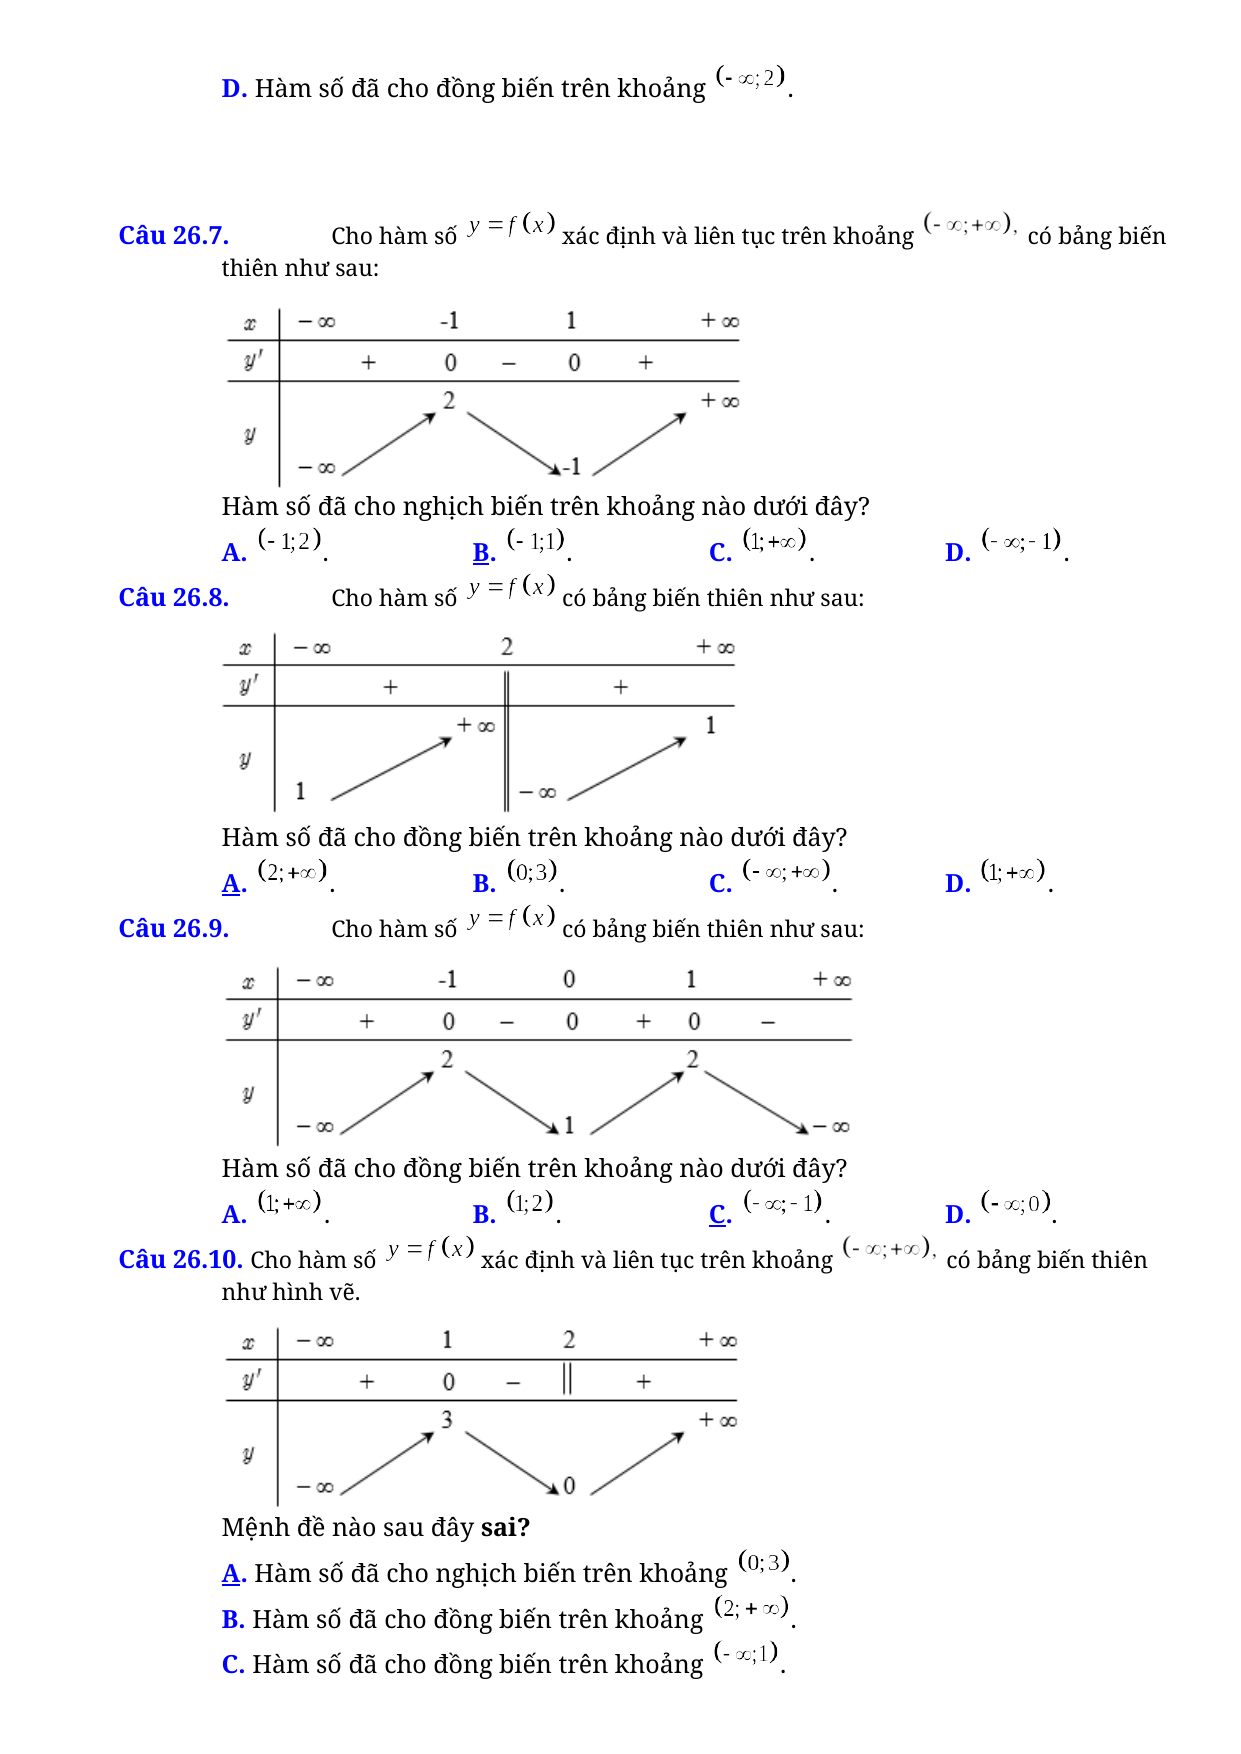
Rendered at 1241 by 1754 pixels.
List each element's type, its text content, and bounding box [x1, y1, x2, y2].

picture [221, 630, 741, 820]
text Mệnh đề nào sau đây sai? [221, 1510, 1181, 1544]
text Câu 26.8. Cho hàm số có bảng biến thiên như sau: [118, 568, 1181, 614]
text A. Hàm số đã cho nghịch biến trên khoảng . [221, 1544, 1181, 1590]
text Hàm số đã cho đồng biến trên khoảng nào dưới đây? [221, 820, 1181, 854]
picture [221, 1324, 745, 1510]
picture [221, 961, 859, 1151]
text C. Hàm số đã cho đồng biến trên khoảng . [221, 1635, 1181, 1681]
text A. . B. . C. . D. . [221, 854, 1181, 899]
text Câu 26.7. Cho hàm số xác định và liên tục trên khoảng có bảng biến thiên như sau: [118, 206, 1181, 283]
picture [221, 299, 755, 489]
text A. . B. . C. . D. . [221, 1185, 1181, 1231]
text Câu 26.9. Cho hàm số có bảng biến thiên như sau: [118, 899, 1181, 945]
text A. . B. . C. . D. . [221, 523, 1181, 568]
text Câu 26.10. Cho hàm số xác định và liên tục trên khoảng có bảng biến thiên như hình vẽ. [118, 1231, 1181, 1307]
text D. Hàm số đã cho đồng biến trên khoảng . [221, 59, 1181, 105]
text Hàm số đã cho đồng biến trên khoảng nào dưới đây? [221, 1151, 1181, 1185]
text B. Hàm số đã cho đồng biến trên khoảng . [221, 1590, 1181, 1635]
text Hàm số đã cho nghịch biến trên khoảng nào dưới đây? [221, 489, 1181, 523]
